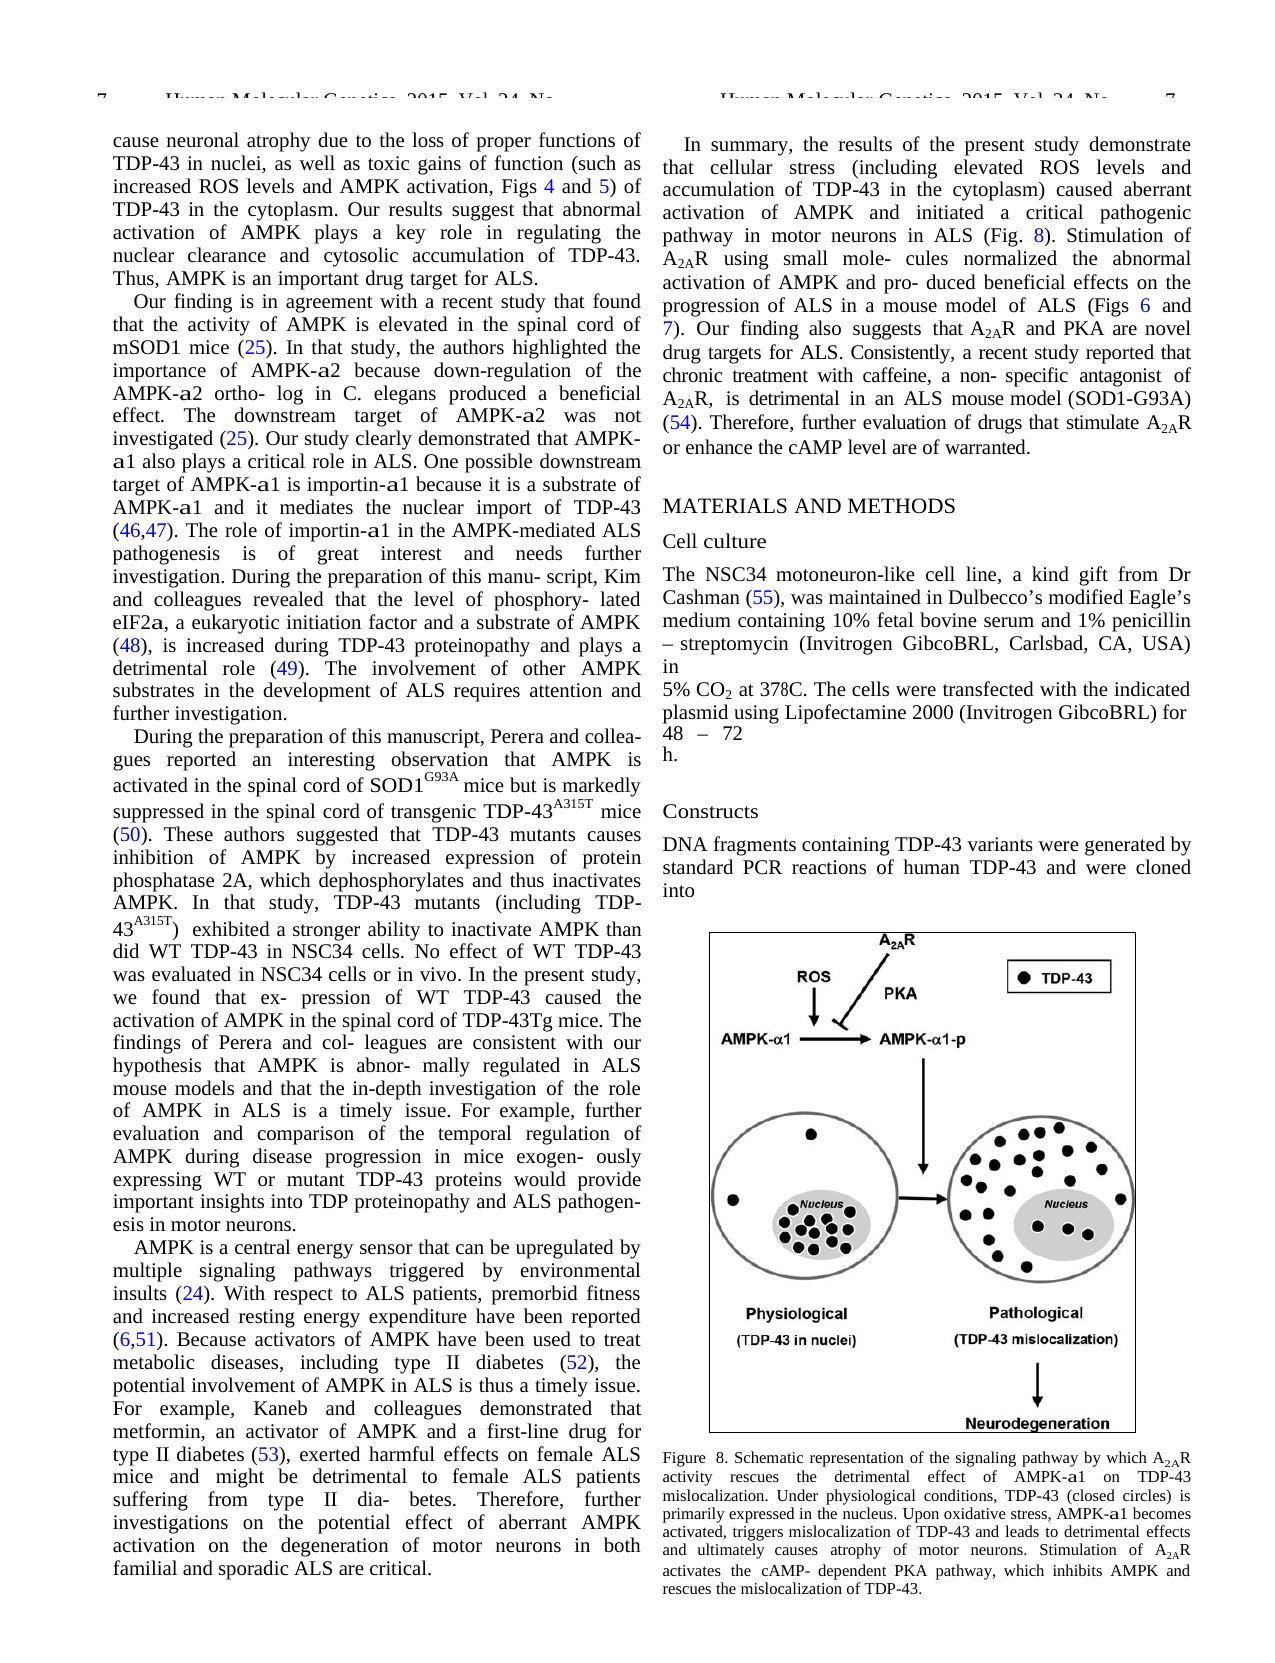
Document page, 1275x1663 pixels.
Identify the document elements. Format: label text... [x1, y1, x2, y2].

text 48 – 72 h. [662, 724, 743, 765]
text Cell culture [662, 528, 770, 553]
text MATERIALS AND METHODS [662, 493, 960, 518]
text AMPK is a central energy sensor that can be upregulated by multiple signaling pathways triggered by environmental insults (24). With respect to ALS patients, premorbid fitness and increased resting energy expenditure have been reported (6,51). Because activators of AMPK have been used to treat metabolic diseases, including type II diabetes (52), the potential involvement of AMPK in ALS is thus a timely issue. For example, Kaneb and colleagues demonstrated that metformin, an activator of AMPK and a first-line drug for type II diabetes (53), exerted harmful effects on female ALS mice and might be detrimental to female ALS patients suffering from type II dia- betes. Therefore, further investigations on the potential effect of aberrant AMPK activation on the degeneration of motor neurons in both familial and sporadic ALS are critical. [113, 1236, 641, 1580]
text In summary, the results of the present study demonstrate that cellular stress (including elevated ROS levels and accumulation of TDP-43 in the cytoplasm) caused aberrant activation of AMPK and initiated a critical pathogenic pathway in motor neurons in ALS (Fig. 8). Stimulation of A2AR using small mole- cules normalized the abnormal activation of AMPK and pro- duced beneficial effects on the progression of ALS in a mouse model of ALS (Figs 6 and 7). Our finding also suggests that A2AR and PKA are novel drug targets for ALS. Consistently, a recent study reported that chronic treatment with caffeine, a non- specific antagonist of A2AR, is detrimental in an ALS mouse model (SOD1-G93A) (54). Therefore, further evaluation of drugs that stimulate A2AR or enhance the cAMP level are of warranted. [662, 133, 1191, 459]
text Figure 8. Schematic representation of the signaling pathway by which A2AR activity rescues the detrimental effect of AMPK-a1 on TDP-43 mislocalization. Under physiological conditions, TDP-43 (closed circles) is primarily expressed in the nucleus. Upon oxidative stress, AMPK-a1 becomes activated, triggers mislocalization of TDP-43 and leads to detrimental effects and ultimately causes atrophy of motor neurons. Stimulation of A2AR activates the cAMP- dependent PKA pathway, which inhibits AMPK and rescues the mislocalization of TDP-43. [662, 1448, 1191, 1598]
picture [710, 933, 1135, 1432]
text Constructs [662, 799, 762, 823]
text 5% CO2 at 378C. The cells were transfected with the indicated plasmid using Lipofectamine 2000 (Invitrogen GibcoBRL) for [662, 678, 1191, 724]
text DNA fragments containing TDP-43 variants were generated by standard PCR reactions of human TDP-43 and were cloned into [662, 833, 1191, 902]
text During the preparation of this manuscript, Perera and collea- gues reported an interesting observation that AMPK is activated in the spinal cord of SOD1G93A mice but is markedly suppressed in the spinal cord of transgenic TDP-43A315T mice (50). These authors suggested that TDP-43 mutants causes inhibition of AMPK by increased expression of protein phosphatase 2A, which dephosphorylates and thus inactivates AMPK. In that study, TDP-43 mutants (including TDP-43A315T) exhibited a stronger ability to inactivate AMPK than did WT TDP-43 in NSC34 cells. No effect of WT TDP-43 was evaluated in NSC34 cells or in vivo. In the present study, we found that ex- pression of WT TDP-43 caused the activation of AMPK in the spinal cord of TDP-43Tg mice. The findings of Perera and col- leagues are consistent with our hypothesis that AMPK is abnor- mally regulated in ALS mouse models and that the in-depth investigation of the role of AMPK in ALS is a timely issue. For example, further evaluation and comparison of the temporal regulation of AMPK during disease progression in mice exogen- ously expressing WT or mutant TDP-43 proteins would provide important insights into TDP proteinopathy and ALS pathogen- esis in motor neurons. [113, 725, 641, 1236]
text The NSC34 motoneuron-like cell line, a kind gift from Dr Cashman (55), was maintained in Dulbecco’s modified Eagle’s medium containing 10% fetal bovine serum and 1% penicillin – streptomycin (Invitrogen GibcoBRL, Carlsbad, CA, USA) in [662, 563, 1191, 678]
text cause neuronal atrophy due to the loss of proper functions of TDP-43 in nuclei, as well as toxic gains of function (such as increased ROS levels and AMPK activation, Figs 4 and 5) of TDP-43 in the cytoplasm. Our results suggest that abnormal activation of AMPK plays a key role in regulating the nuclear clearance and cytosolic accumulation of TDP-43. Thus, AMPK is an important drug target for ALS. [113, 129, 641, 290]
text Our finding is in agreement with a recent study that found that the activity of AMPK is elevated in the spinal cord of mSOD1 mice (25). In that study, the authors highlighted the importance of AMPK-a2 because down-regulation of the AMPK-a2 ortho- log in C. elegans produced a beneficial effect. The downstream target of AMPK-a2 was not investigated (25). Our study clearly demonstrated that AMPK-a1 also plays a critical role in ALS. One possible downstream target of AMPK-a1 is importin-a1 because it is a substrate of AMPK-a1 and it mediates the nuclear import of TDP-43 (46,47). The role of importin-a1 in the AMPK-mediated ALS pathogenesis is of great interest and needs further investigation. During the preparation of this manu- script, Kim and colleagues revealed that the level of phosphory- lated eIF2a, a eukaryotic initiation factor and a substrate of AMPK (48), is increased during TDP-43 proteinopathy and plays a detrimental role (49). The involvement of other AMPK substrates in the development of ALS requires attention and further investigation. [112, 290, 641, 725]
